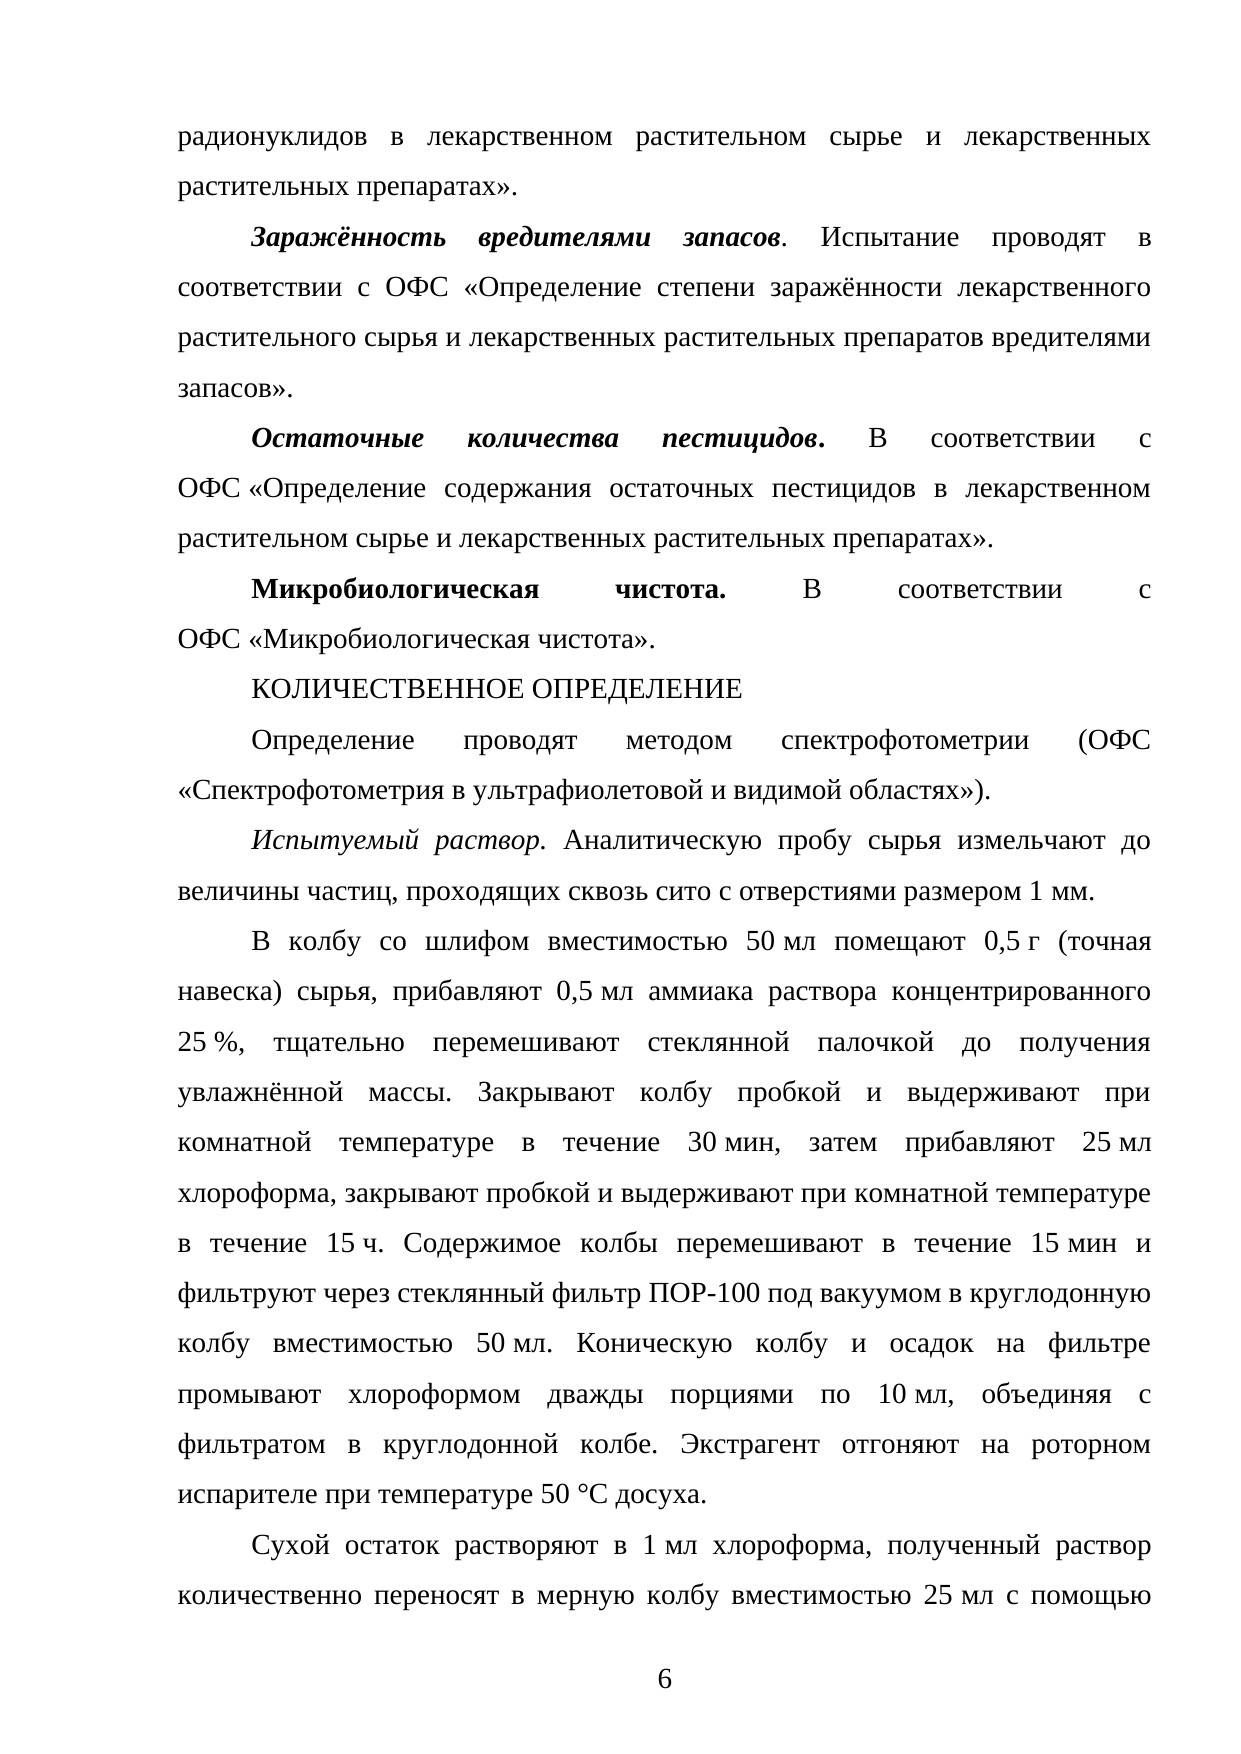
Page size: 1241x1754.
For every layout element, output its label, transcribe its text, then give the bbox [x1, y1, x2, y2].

text КОЛИЧЕСТВЕННОЕ ОПРЕДЕЛЕНИЕ [177, 672, 1152, 705]
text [177, 118, 1152, 202]
text Остаточные количества пестицидов. В соответствии с ОФС «Определение содержания остаточных пестицидов в лекарственном растительном сырье и лекарственных растительных препаратах». [177, 420, 1152, 554]
text Определение проводят методом спектрофотометрии (ОФС «Спектрофотометрия в ультрафиолетовой и видимой областях»). [177, 722, 1152, 806]
text Микробиологическая чистота. В соответствии с ОФС «Микробиологическая чистота». [177, 571, 1152, 655]
text Испытуемый раствор. Аналитическую пробу сырья измельчают до величины частиц, проходящих сквозь сито с отверстиями размером 1 мм. [177, 822, 1152, 906]
text Заражённость вредителями запасов. Испытание проводят в соответствии с ОФС «Определение степени заражённости лекарственного растительного сырья и лекарственных растительных препаратов вредителями запасов». [177, 219, 1152, 403]
text В колбу со шлифом вместимостью 50 мл помещают 0,5 г (точная навеска) сырья, прибавляют 0,5 мл аммиака раствора концентрированного 25 %, тщательно перемешивают стеклянной палочкой до получения увлажнённой массы. Закрывают колбу пробкой и выдерживают при комнатной температуре в течение 30 мин, затем прибавляют 25 мл хлороформа, закрывают пробкой и выдерживают при комнатной температуре в течение 15 ч. Содержимое колбы перемешивают в течение 15 мин и фильтруют через стеклянный фильтр ПОР-100 под вакуумом в круглодонную колбу вместимостью 50 мл. Коническую колбу и осадок на фильтре промывают хлороформом дважды порциями по 10 мл, объединяя с фильтратом в круглодонной колбе. Экстрагент отгоняют на роторном испарителе при температуре 50 °С досуха. [177, 923, 1152, 1510]
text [177, 1527, 1152, 1611]
